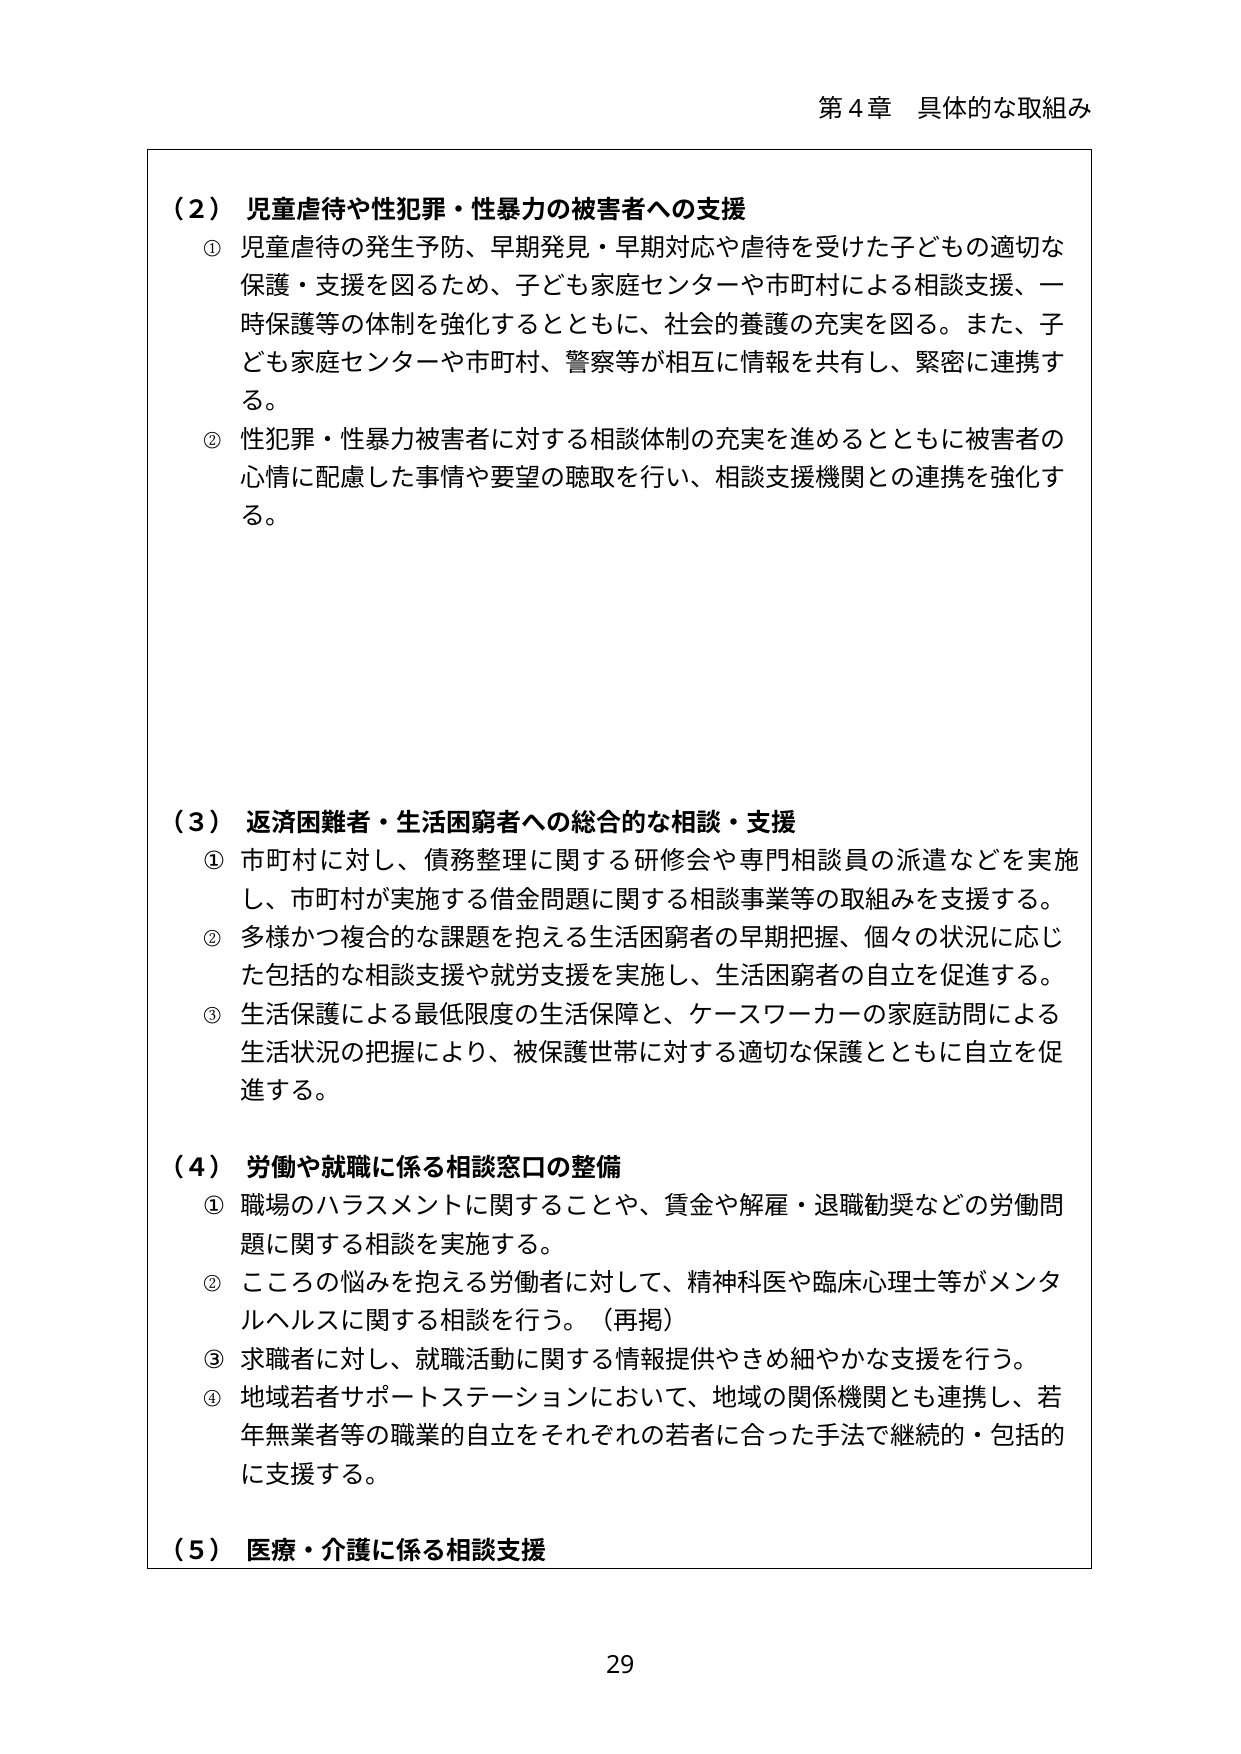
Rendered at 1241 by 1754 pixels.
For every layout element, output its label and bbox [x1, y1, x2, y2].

table_cell [148, 150, 1091, 1568]
